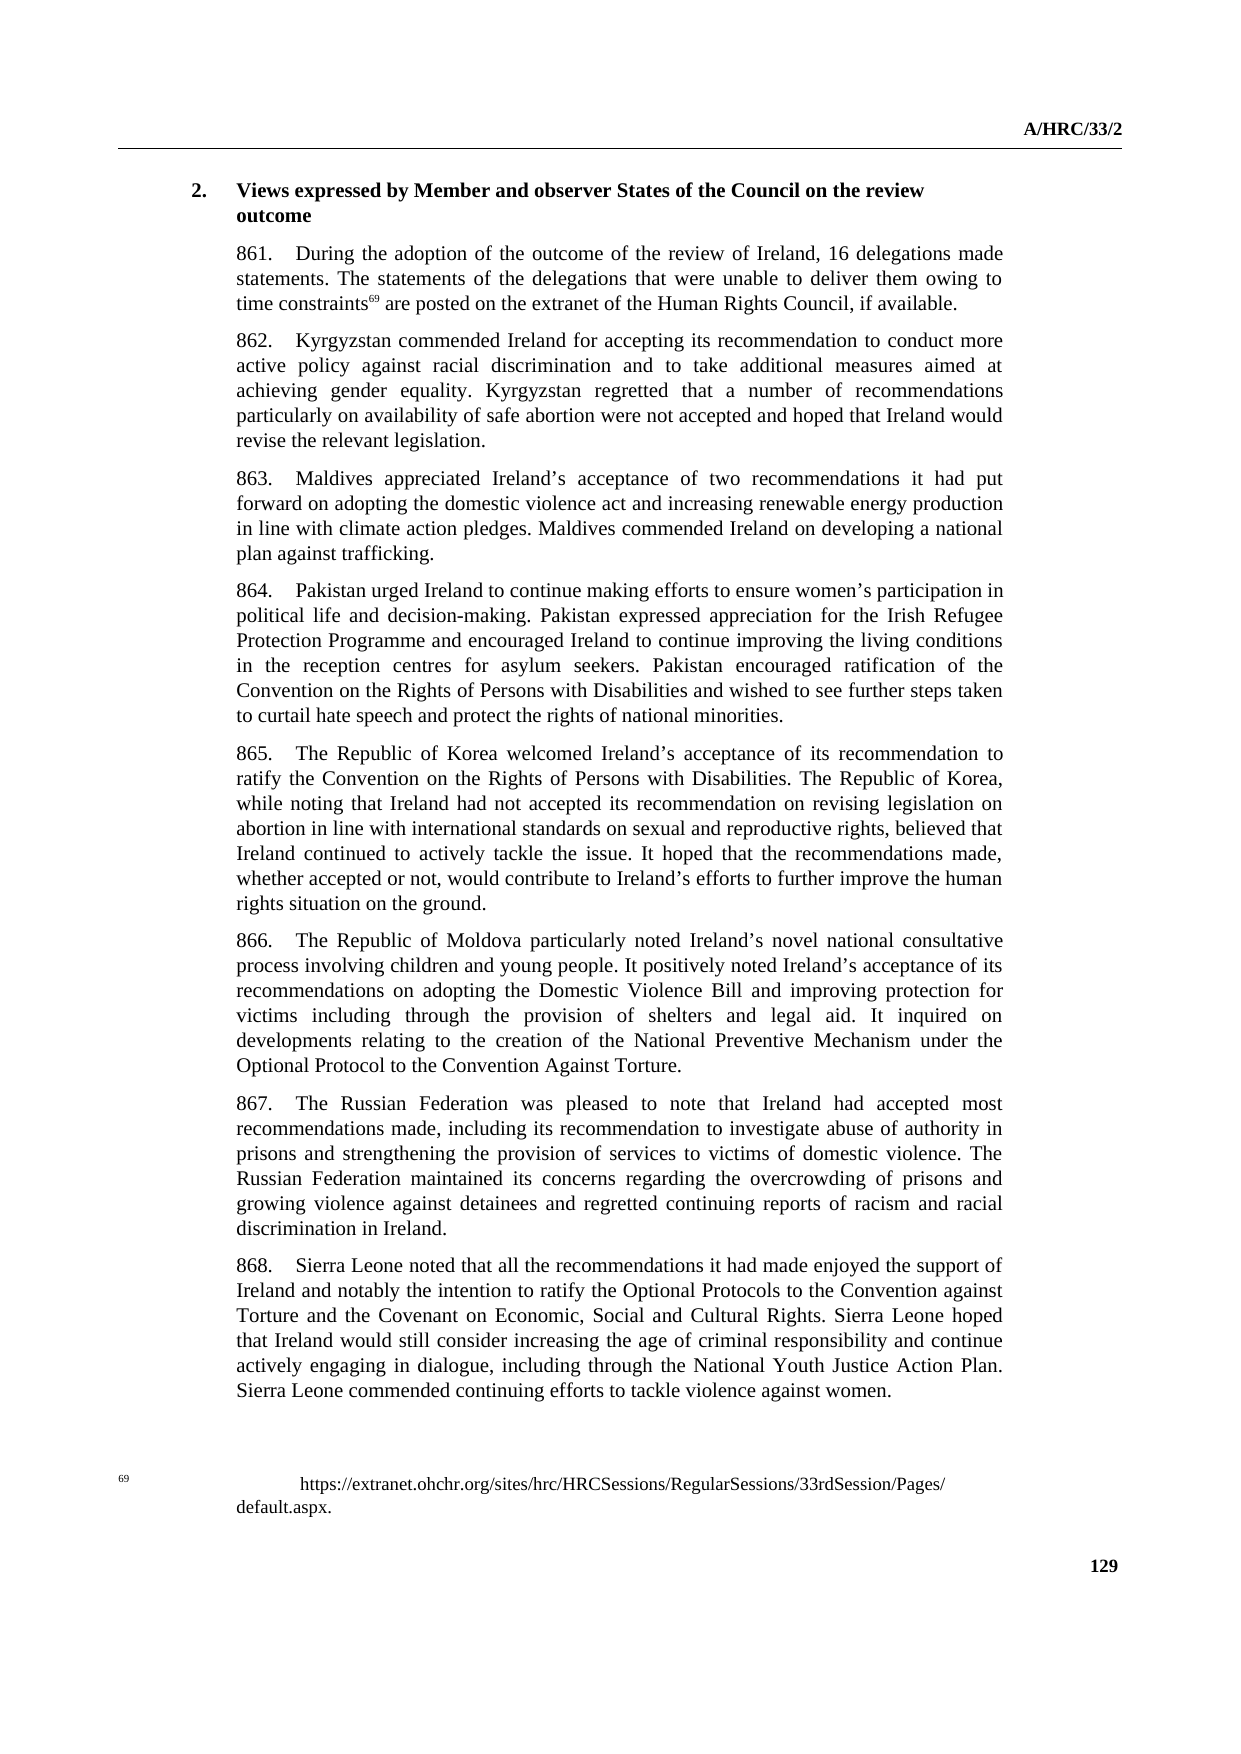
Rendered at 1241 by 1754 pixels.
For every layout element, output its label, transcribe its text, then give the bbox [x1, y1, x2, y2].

text 865. The Republic of Korea welcomed Ireland’s acceptance of its recommendation to ratify the Convention on the Rights of Persons with Disabilities. The Republic of Korea, while noting that Ireland had not accepted its recommendation on revising legislation on abortion in line with international standards on sexual and reproductive rights, believed that Ireland continued to actively tackle the issue. It hoped that the recommendations made, whether accepted or not, would contribute to Ireland’s efforts to further improve the human rights situation on the ground. [236, 740, 1004, 915]
text 2. Views expressed by Member and observer States of the Council on the review outcome [118, 177, 1004, 227]
text 864. Pakistan urged Ireland to continue making efforts to ensure women’s participation in political life and decision-making. Pakistan expressed appreciation for the Irish Refugee Protection Programme and encouraged Ireland to continue improving the living conditions in the reception centres for asylum seekers. Pakistan encouraged ratification of the Convention on the Rights of Persons with Disabilities and wished to see further steps taken to curtail hate speech and protect the rights of national minorities. [236, 577, 1004, 727]
text 868. Sierra Leone noted that all the recommendations it had made enjoyed the support of Ireland and notably the intention to ratify the Optional Protocols to the Convention against Torture and the Covenant on Economic, Social and Cultural Rights. Sierra Leone hoped that Ireland would still consider increasing the age of criminal responsibility and continue actively engaging in dialogue, including through the National Youth Justice Action Plan. Sierra Leone commended continuing efforts to tackle violence against women. [236, 1252, 1004, 1402]
text 867. The Russian Federation was pleased to note that Ireland had accepted most recommendations made, including its recommendation to investigate abuse of authority in prisons and strengthening the provision of services to victims of domestic violence. The Russian Federation maintained its concerns regarding the overcrowding of prisons and growing violence against detainees and regretted continuing reports of racism and racial discrimination in Ireland. [236, 1090, 1004, 1240]
text 863. Maldives appreciated Ireland’s acceptance of two recommendations it had put forward on adopting the domestic violence act and increasing renewable energy production in line with climate action pledges. Maldives commended Ireland on developing a national plan against trafficking. [236, 465, 1004, 565]
text 861. During the adoption of the outcome of the review of Ireland, 16 delegations made statements. The statements of the delegations that were unable to deliver them owing to time constraints are posted on the extranet of the Human Rights Council, if available. [236, 240, 1004, 315]
text 866. The Republic of Moldova particularly noted Ireland’s novel national consultative process involving children and young people. It positively noted Ireland’s acceptance of its recommendations on adopting the Domestic Violence Bill and improving protection for victims including through the provision of shelters and legal aid. It inquired on developments relating to the creation of the National Preventive Mechanism under the Optional Protocol to the Convention Against Torture. [236, 927, 1004, 1077]
text 862. Kyrgyzstan commended Ireland for accepting its recommendation to conduct more active policy against racial discrimination and to take additional measures aimed at achieving gender equality. Kyrgyzstan regretted that a number of recommendations particularly on availability of safe abortion were not accepted and hoped that Ireland would revise the relevant legislation. [236, 327, 1004, 452]
